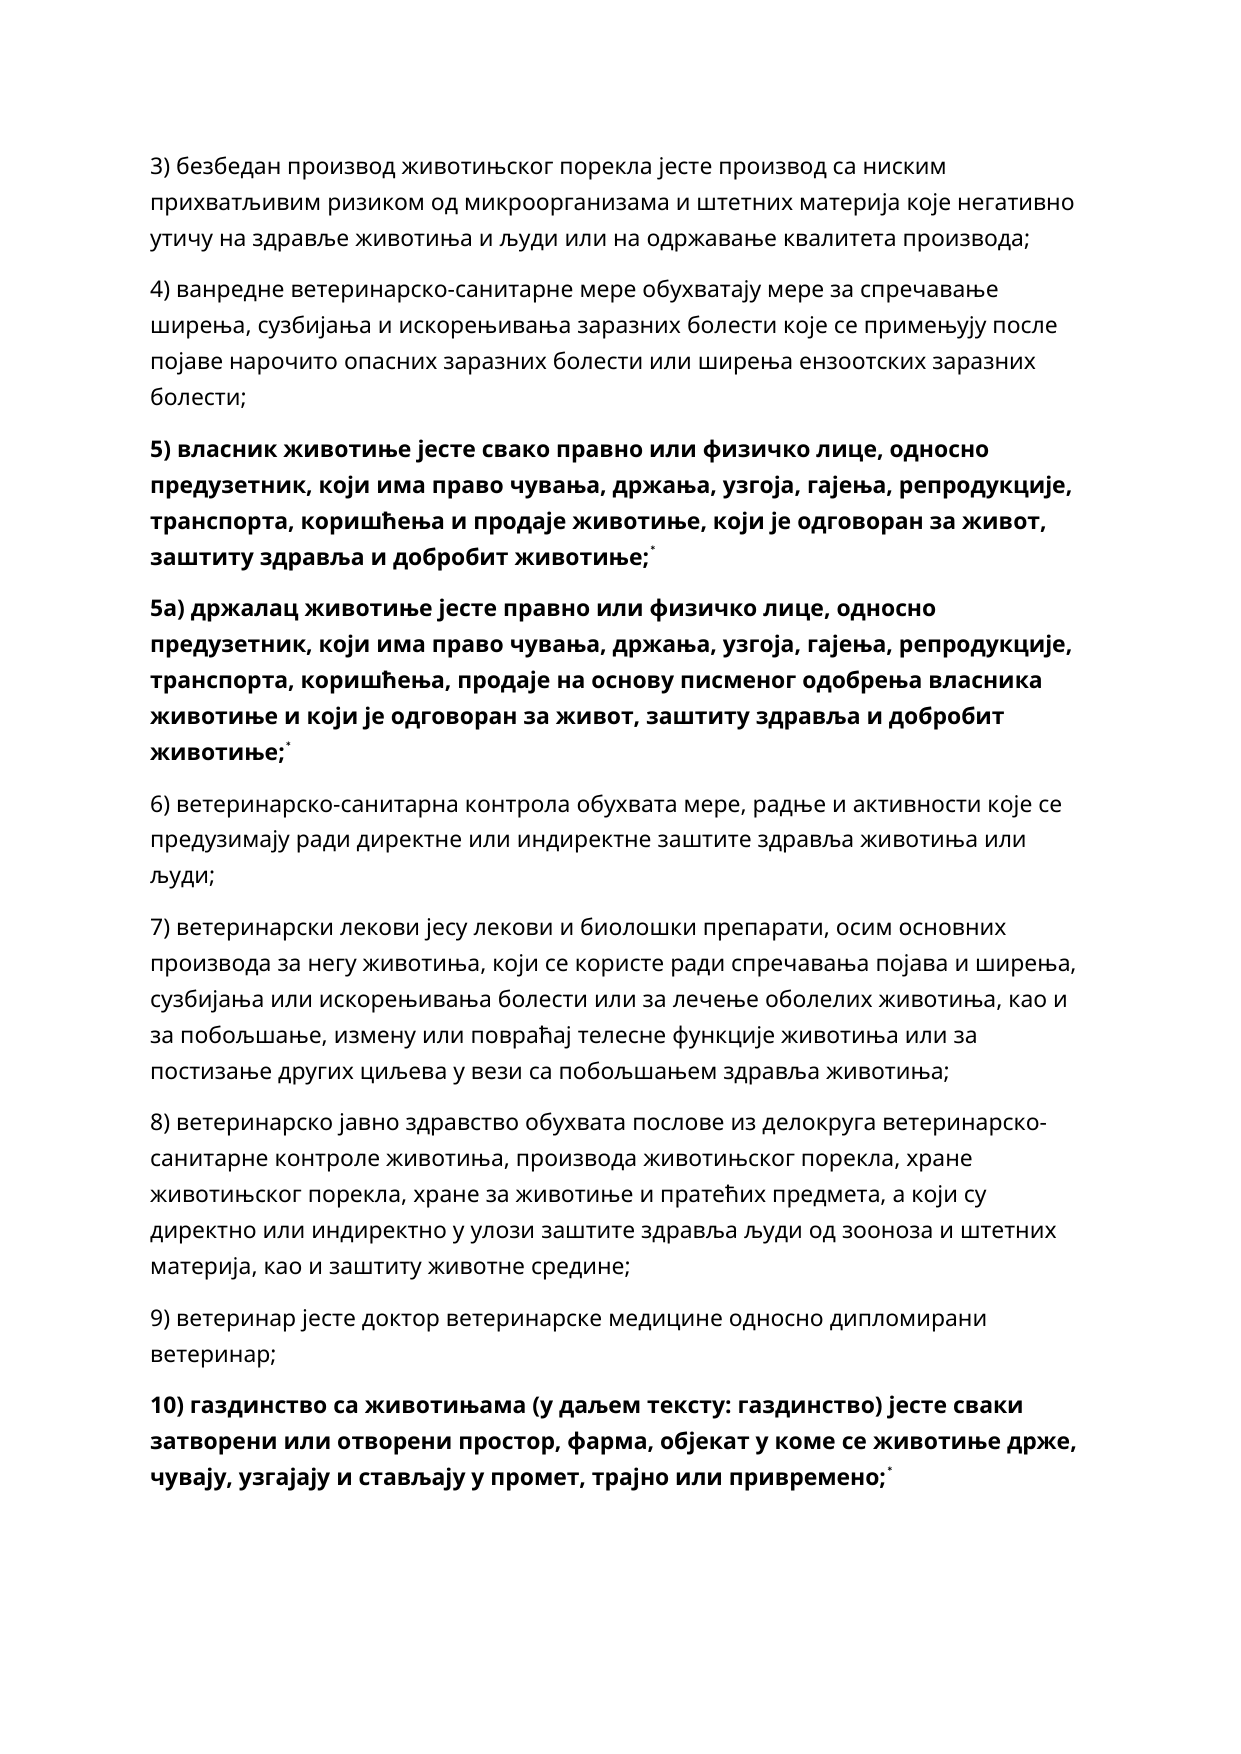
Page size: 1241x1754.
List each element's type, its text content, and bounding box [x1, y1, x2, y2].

text 5) власник животиње јесте свако правно или физичко лице, односно предузетник, који има право чувања, држања, узгоја, гајења, репродукције, транспорта, коришћења и продаје животиње, који је одговоран за живот, заштиту здравља и добробит животиње;* [150, 433, 1090, 572]
text 6) ветеринарско-санитарна контрола обухвата мере, радње и активности које се предузимају ради директне или индиректне заштите здравља животиња или људи; [150, 787, 1090, 891]
text 9) ветеринар јесте доктор ветеринарске медицине односно дипломирани ветеринар; [150, 1302, 1090, 1369]
text 10) газдинство са животињама (у даљем тексту: газдинство) јесте сваки затворени или отворени простор, фарма, објекат у коме се животиње држе, чувају, узгајају и стављају у промет, трајно или привремено;* [150, 1389, 1090, 1492]
text 8) ветеринарско јавно здравство обухвата послове из делокруга ветеринарско-санитарне контроле животиња, производа животињског порекла, хране животињског порекла, хране за животиње и пратећих предмета, а који су директно или индиректно у улози заштите здравља људи од зооноза и штетних материја, као и заштиту животне средине; [150, 1106, 1090, 1281]
text 3) безбедан производ животињског порекла јесте производ са ниским прихватљивим ризиком од микроорганизама и штетних материја које негативно утичу на здравље животиња и људи или на одржавање квалитета производа; [150, 150, 1090, 253]
text 5а) држалац животиње јесте правно или физичко лице, односно предузетник, који има право чувања, држања, узгоја, гајења, репродукције, транспорта, коришћења, продаје на основу писменог одобрења власника животиње и који је одговоран за живот, заштиту здравља и добробит животиње;* [150, 592, 1090, 767]
text 7) ветеринарски лекови јесу лекови и биолошки препарати, осим основних производа за негу животиња, који се користе ради спречавања појава и ширења, сузбијања или искорењивања болести или за лечење оболелих животиња, као и за побољшање, измену или повраћај телесне функције животиња или за постизање других циљева у вези са побољшањем здравља животиња; [150, 911, 1090, 1086]
text 4) ванредне ветеринарско-санитарне мере обухватају мере за спречавање ширења, сузбијања и искорењивања заразних болести које се примењују после појаве нарочито опасних заразних болести или ширења ензоотских заразних болести; [150, 273, 1090, 412]
